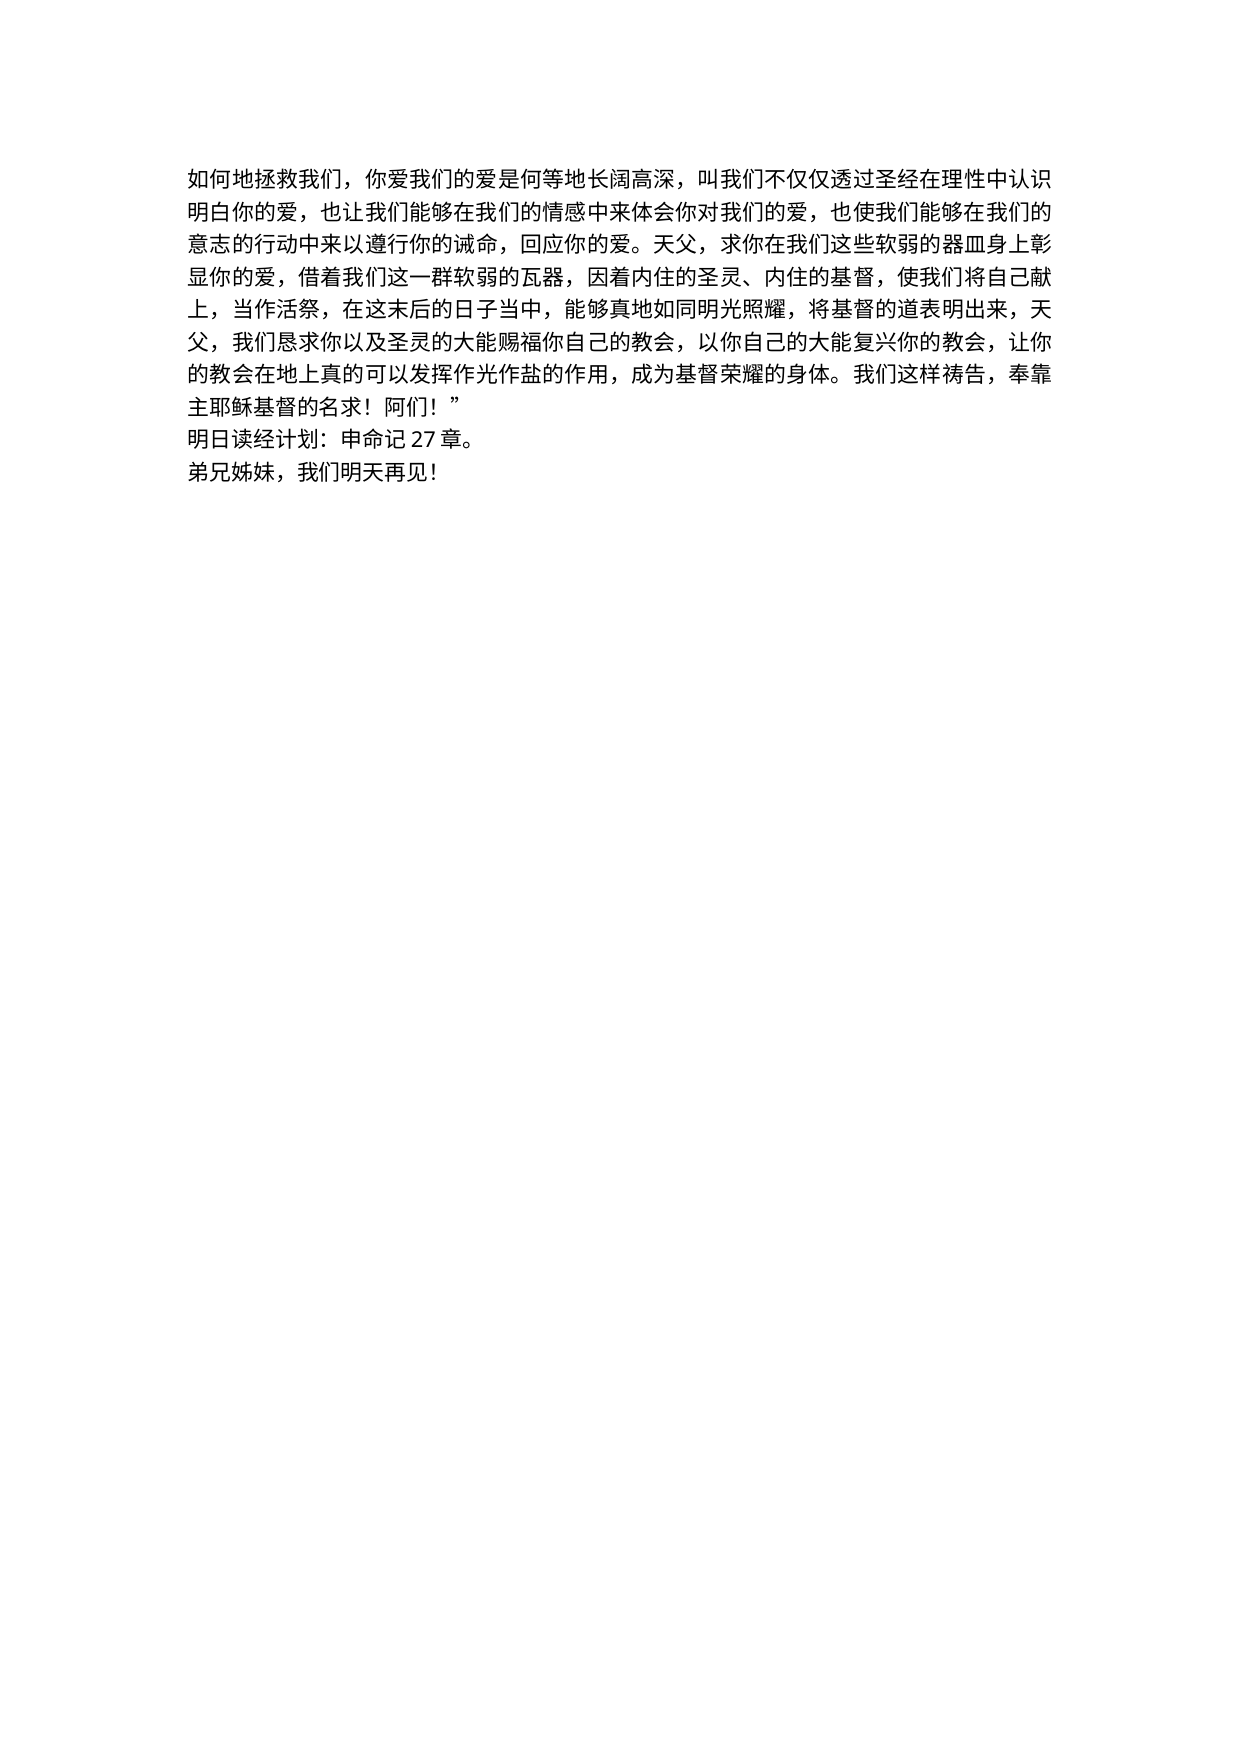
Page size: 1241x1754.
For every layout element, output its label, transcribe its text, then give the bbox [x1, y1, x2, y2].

text 明日读经计划：申命记27章。 [187, 422, 1053, 454]
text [187, 162, 1053, 422]
text 弟兄姊妹，我们明天再见！ [187, 454, 1053, 487]
